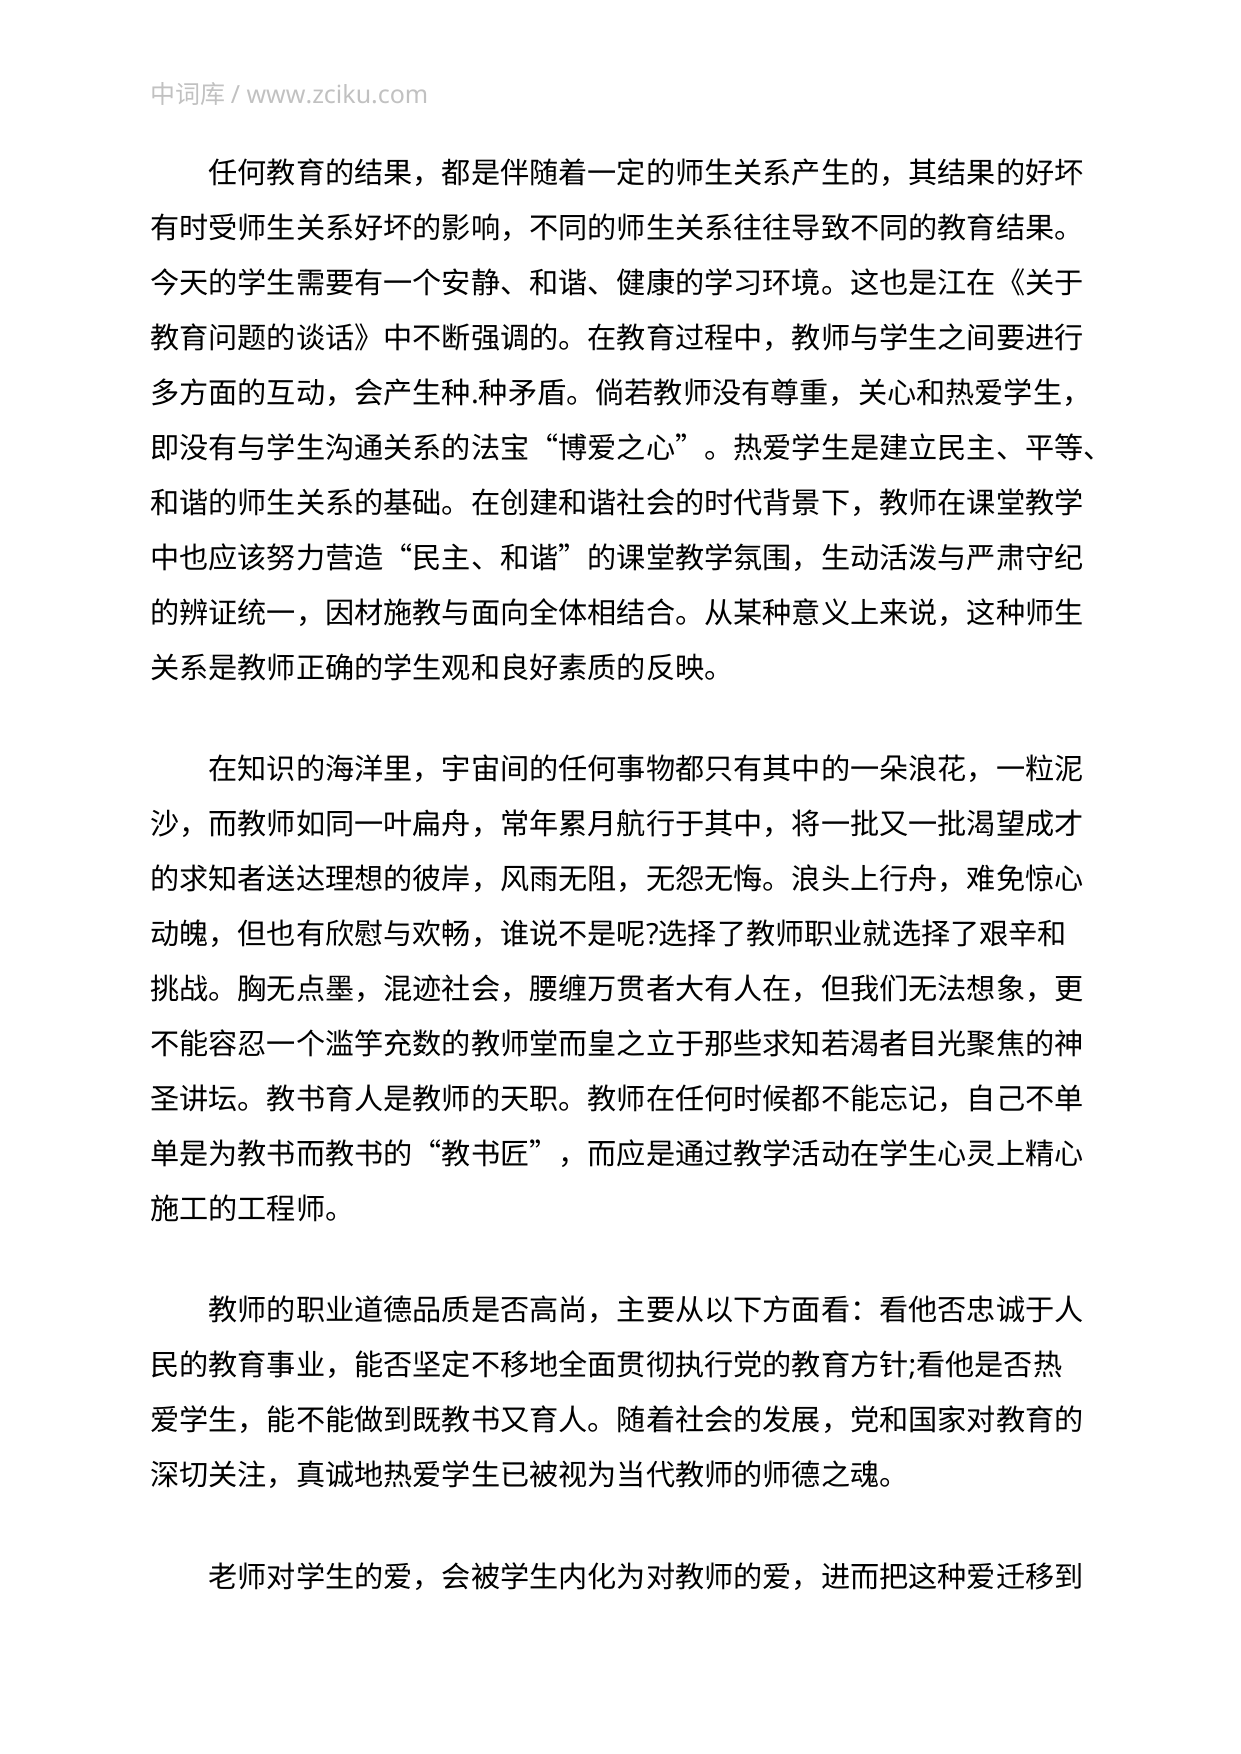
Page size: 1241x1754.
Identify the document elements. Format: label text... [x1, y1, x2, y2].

text 教师的职业道德品质是否高尚，主要从以下方面看：看他否忠诚于人民的教育事业，能否坚定不移地全面贯彻执行党的教育方针;看他是否热爱学生，能不能做到既教书又育人。随着社会的发展，党和国家对教育的深切关注，真诚地热爱学生已被视为当代教师的师德之魂。 [150, 1287, 1090, 1494]
text 在知识的海洋里，宇宙间的任何事物都只有其中的一朵浪花，一粒泥沙，而教师如同一叶扁舟，常年累月航行于其中，将一批又一批渴望成才的求知者送达理想的彼岸，风雨无阻，无怨无悔。浪头上行舟，难免惊心动魄，但也有欣慰与欢畅，谁说不是呢?选择了教师职业就选择了艰辛和挑战。胸无点墨，混迹社会，腰缠万贯者大有人在，但我们无法想象，更不能容忍一个滥竽充数的教师堂而皇之立于那些求知若渴者目光聚焦的神圣讲坛。教书育人是教师的天职。教师在任何时候都不能忘记，自己不单单是为教书而教书的“教书匠”，而应是通过教学活动在学生心灵上精心施工的工程师。 [150, 746, 1090, 1227]
text 任何教育的结果，都是伴随着一定的师生关系产生的，其结果的好坏有时受师生关系好坏的影响，不同的师生关系往往导致不同的教育结果。今天的学生需要有一个安静、和谐、健康的学习环境。这也是江在《关于教育问题的谈话》中不断强调的。在教育过程中，教师与学生之间要进行多方面的互动，会产生种.种矛盾。倘若教师没有尊重，关心和热爱学生，即没有与学生沟通关系的法宝“博爱之心”。热爱学生是建立民主、平等、和谐的师生关系的基础。在创建和谐社会的时代背景下，教师在课堂教学中也应该努力营造“民主、和谐”的课堂教学氛围，生动活泼与严肃守纪的辨证统一，因材施教与面向全体相结合。从某种意义上来说，这种师生关系是教师正确的学生观和良好素质的反映。 [150, 150, 1090, 686]
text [150, 1553, 1090, 1596]
